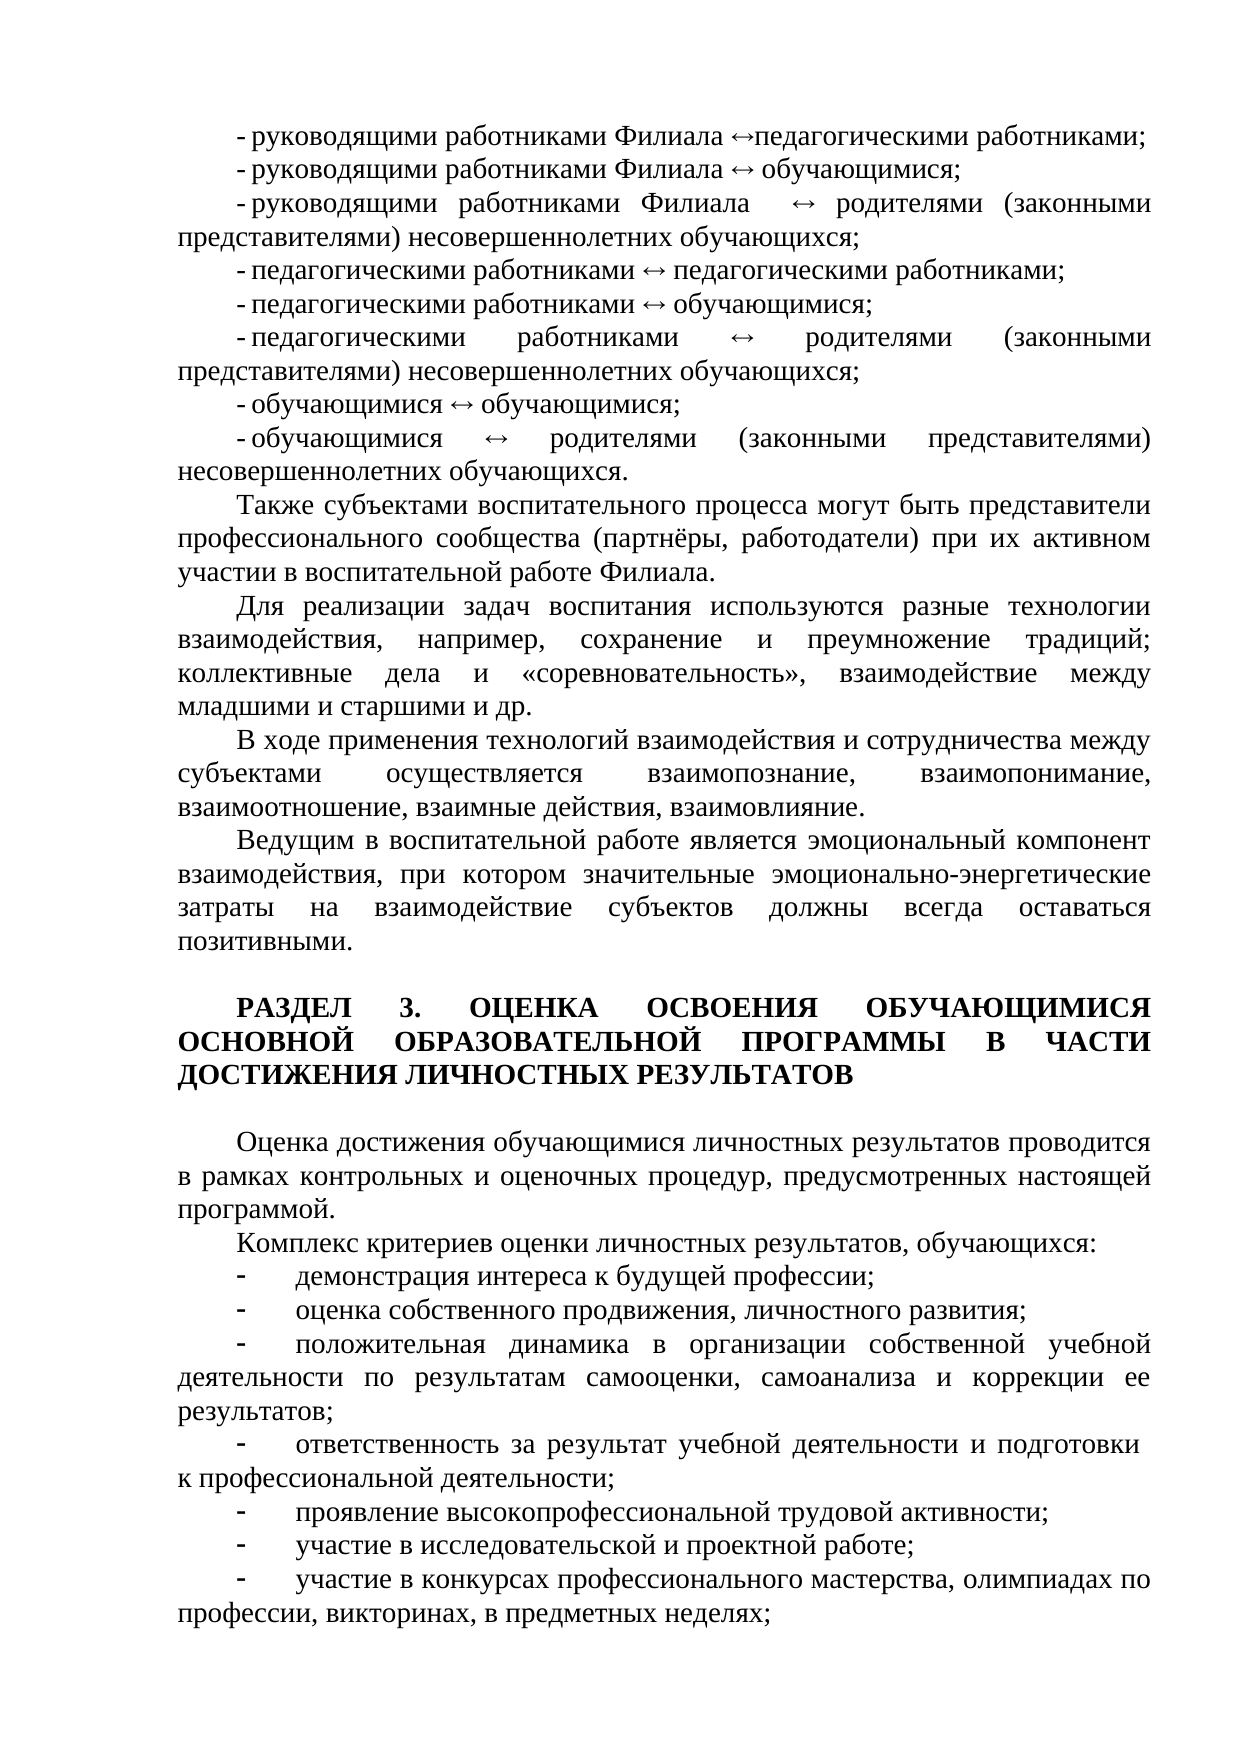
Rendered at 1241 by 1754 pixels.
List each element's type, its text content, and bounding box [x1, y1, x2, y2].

list участие в исследовательской и проектной работе; [177, 1527, 1152, 1561]
text Для реализации задач воспитания используются разные технологии взаимодействия, например, сохранение и преумножение традиций; коллективные дела и «соревновательность», взаимодействие между младшими и старшими и др. [177, 588, 1152, 722]
text Ведущим в воспитательной работе является эмоциональный компонент взаимодействия, при котором значительные эмоционально-энергетические затраты на взаимодействие субъектов должны всегда оставаться позитивными. [177, 822, 1152, 957]
text РАЗДЕЛ 3. ОЦЕНКА ОСВОЕНИЯ ОБУЧАЮЩИМИСЯ ОСНОВНОЙ ОБРАЗОВАТЕЛЬНОЙ ПРОГРАММЫ В ЧАСТИ ДОСТИЖЕНИЯ ЛИЧНОСТНЫХ РЕЗУЛЬТАТОВ [177, 990, 1152, 1091]
text Оценка достижения обучающимися личностных результатов проводится в рамках контрольных и оценочных процедур, предусмотренных настоящей программой. [177, 1124, 1152, 1225]
list педагогическими работниками педагогическими работниками; [177, 252, 1152, 286]
text Также субъектами воспитательного процесса могут быть представители профессионального сообщества (партнёры, работодатели) при их активном участии в воспитательной работе Филиала. [177, 487, 1152, 588]
text Комплекс критериев оценки личностных результатов, обучающихся: [177, 1225, 1152, 1258]
list руководящими работниками Филиала обучающимися; [177, 152, 1152, 185]
list педагогическими работниками обучающимися; [177, 286, 1152, 319]
list обучающимися обучающимися; [177, 386, 1152, 420]
list участие в конкурсах профессионального мастерства, олимпиадах по профессии, викторинах, в предметных неделях; [177, 1561, 1152, 1628]
list демонстрация интереса к будущей профессии; [177, 1258, 1152, 1292]
list положительная динамика в организации собственной учебной деятельности по результатам самооценки, самоанализа и коррекции ее результатов; [177, 1326, 1152, 1427]
list руководящими работниками Филиала родителями (законными представителями) несовершеннолетних обучающихся; [177, 185, 1152, 252]
text В ходе применения технологий взаимодействия и сотрудничества между субъектами осуществляется взаимопознание, взаимопонимание, взаимоотношение, взаимные действия, взаимовлияние. [177, 722, 1152, 822]
list проявление высокопрофессиональной трудовой активности; [177, 1494, 1152, 1527]
list педагогическими работниками родителями (законными представителями) несовершеннолетних обучающихся; [177, 319, 1152, 386]
list ответственность за результат учебной деятельности и подготовки к профессиональной деятельности; [177, 1427, 1152, 1494]
list оценка собственного продвижения, личностного развития; [177, 1292, 1152, 1326]
list обучающимися родителями (законными представителями) несовершеннолетних обучающихся. [177, 420, 1152, 487]
list руководящими работниками Филиала педагогическими работниками; [177, 118, 1152, 152]
